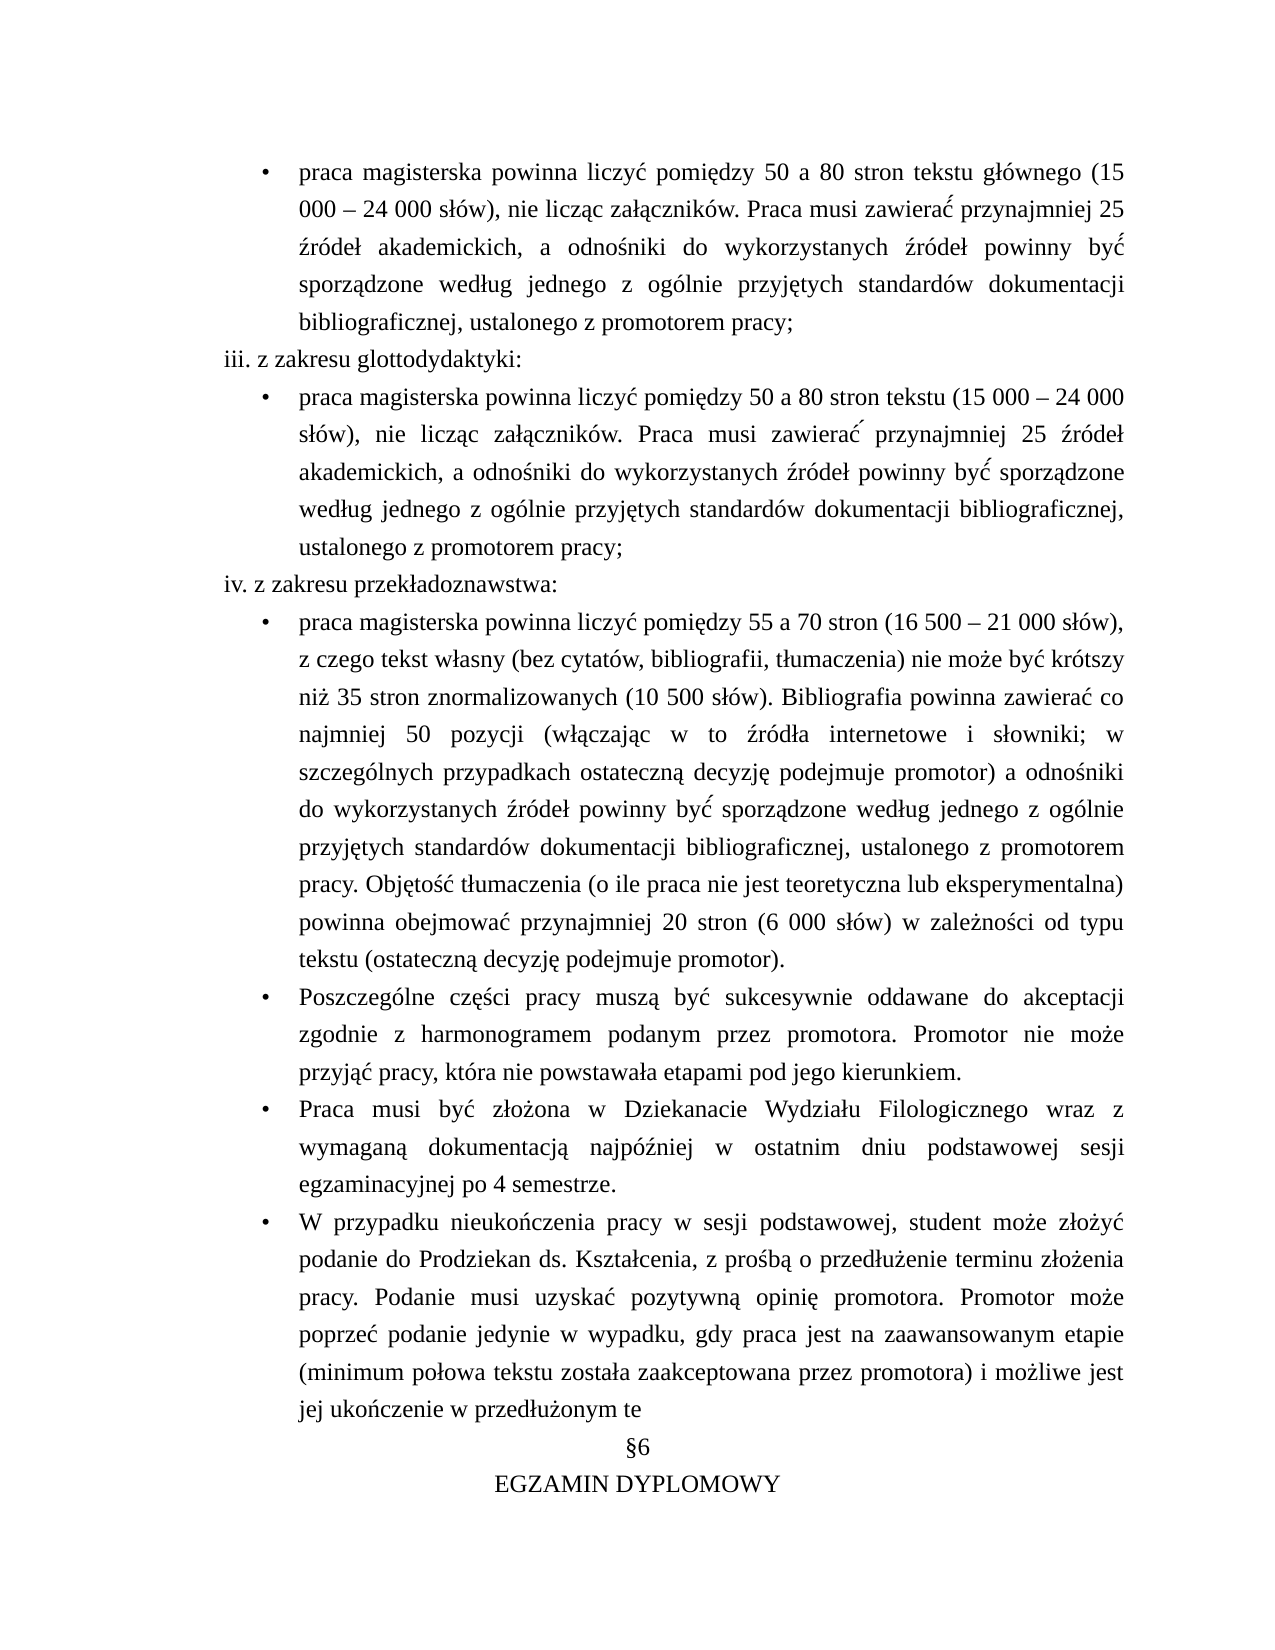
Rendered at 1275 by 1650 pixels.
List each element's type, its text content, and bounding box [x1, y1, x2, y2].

list praca magisterska powinna liczyć pomiędzy 55 a 70 stron (16 500 – 21 000 słów), z czego tekst własny (bez cytatów, bibliografii, tłumaczenia) nie może być krótszy niż 35 stron znormalizowanych (10 500 słów). Bibliografia powinna zawierać co najmniej 50 pozycji (włączając w to źródła internetowe i słowniki; w szczególnych przypadkach ostateczną decyzję podejmuje promotor) a odnośniki do wykorzystanych źródeł powinny być́ sporządzone według jednego z ogólnie przyjętych standardów dokumentacji bibliograficznej, ustalonego z promotorem pracy. Objętość tłumaczenia (o ile praca nie jest teoretyczna lub eksperymentalna) powinna obejmować przynajmniej 20 stron (6 000 słów) w zależności od typu tekstu (ostateczną decyzję podejmuje promotor). [261, 600, 1125, 975]
text §6 [150, 1425, 1125, 1462]
text iii. z zakresu glottodydaktyki: [224, 337, 1125, 375]
list Poszczególne części pracy muszą być sukcesywnie oddawane do akceptacji zgodnie z harmonogramem podanym przez promotora. Promotor nie może przyjąć pracy, która nie powstawała etapami pod jego kierunkiem. [261, 975, 1125, 1087]
text iv. z zakresu przekładoznawstwa: [224, 562, 1125, 600]
list W przypadku nieukończenia pracy w sesji podstawowej, student może złożyć podanie do Prodziekan ds. Kształcenia, z prośbą o przedłużenie terminu złożenia pracy. Podanie musi uzyskać pozytywną opinię promotora. Promotor może poprzeć podanie jedynie w wypadku, gdy praca jest na zaawansowanym etapie (minimum połowa tekstu została zaakceptowana przez promotora) i możliwe jest jej ukończenie w przedłużonym te [261, 1200, 1125, 1425]
list praca magisterska powinna liczyć pomiędzy 50 a 80 stron tekstu (15 000 – 24 000 słów), nie licząc załączników. Praca musi zawierać́ przynajmniej 25 źródeł akademickich, a odnośniki do wykorzystanych źródeł powinny być́ sporządzone według jednego z ogólnie przyjętych standardów dokumentacji bibliograficznej, ustalonego z promotorem pracy; [261, 375, 1125, 562]
text EGZAMIN DYPLOMOWY [150, 1462, 1125, 1500]
list praca magisterska powinna liczyć pomiędzy 50 a 80 stron tekstu głównego (15 000 – 24 000 słów), nie licząc załączników. Praca musi zawierać́ przynajmniej 25 źródeł akademickich, a odnośniki do wykorzystanych źródeł powinny być́ sporządzone według jednego z ogólnie przyjętych standardów dokumentacji bibliograficznej, ustalonego z promotorem pracy; [261, 150, 1125, 337]
list Praca musi być złożona w Dziekanacie Wydziału Filologicznego wraz z wymaganą dokumentacją najpóźniej w ostatnim dniu podstawowej sesji egzaminacyjnej po 4 semestrze. [261, 1087, 1125, 1200]
